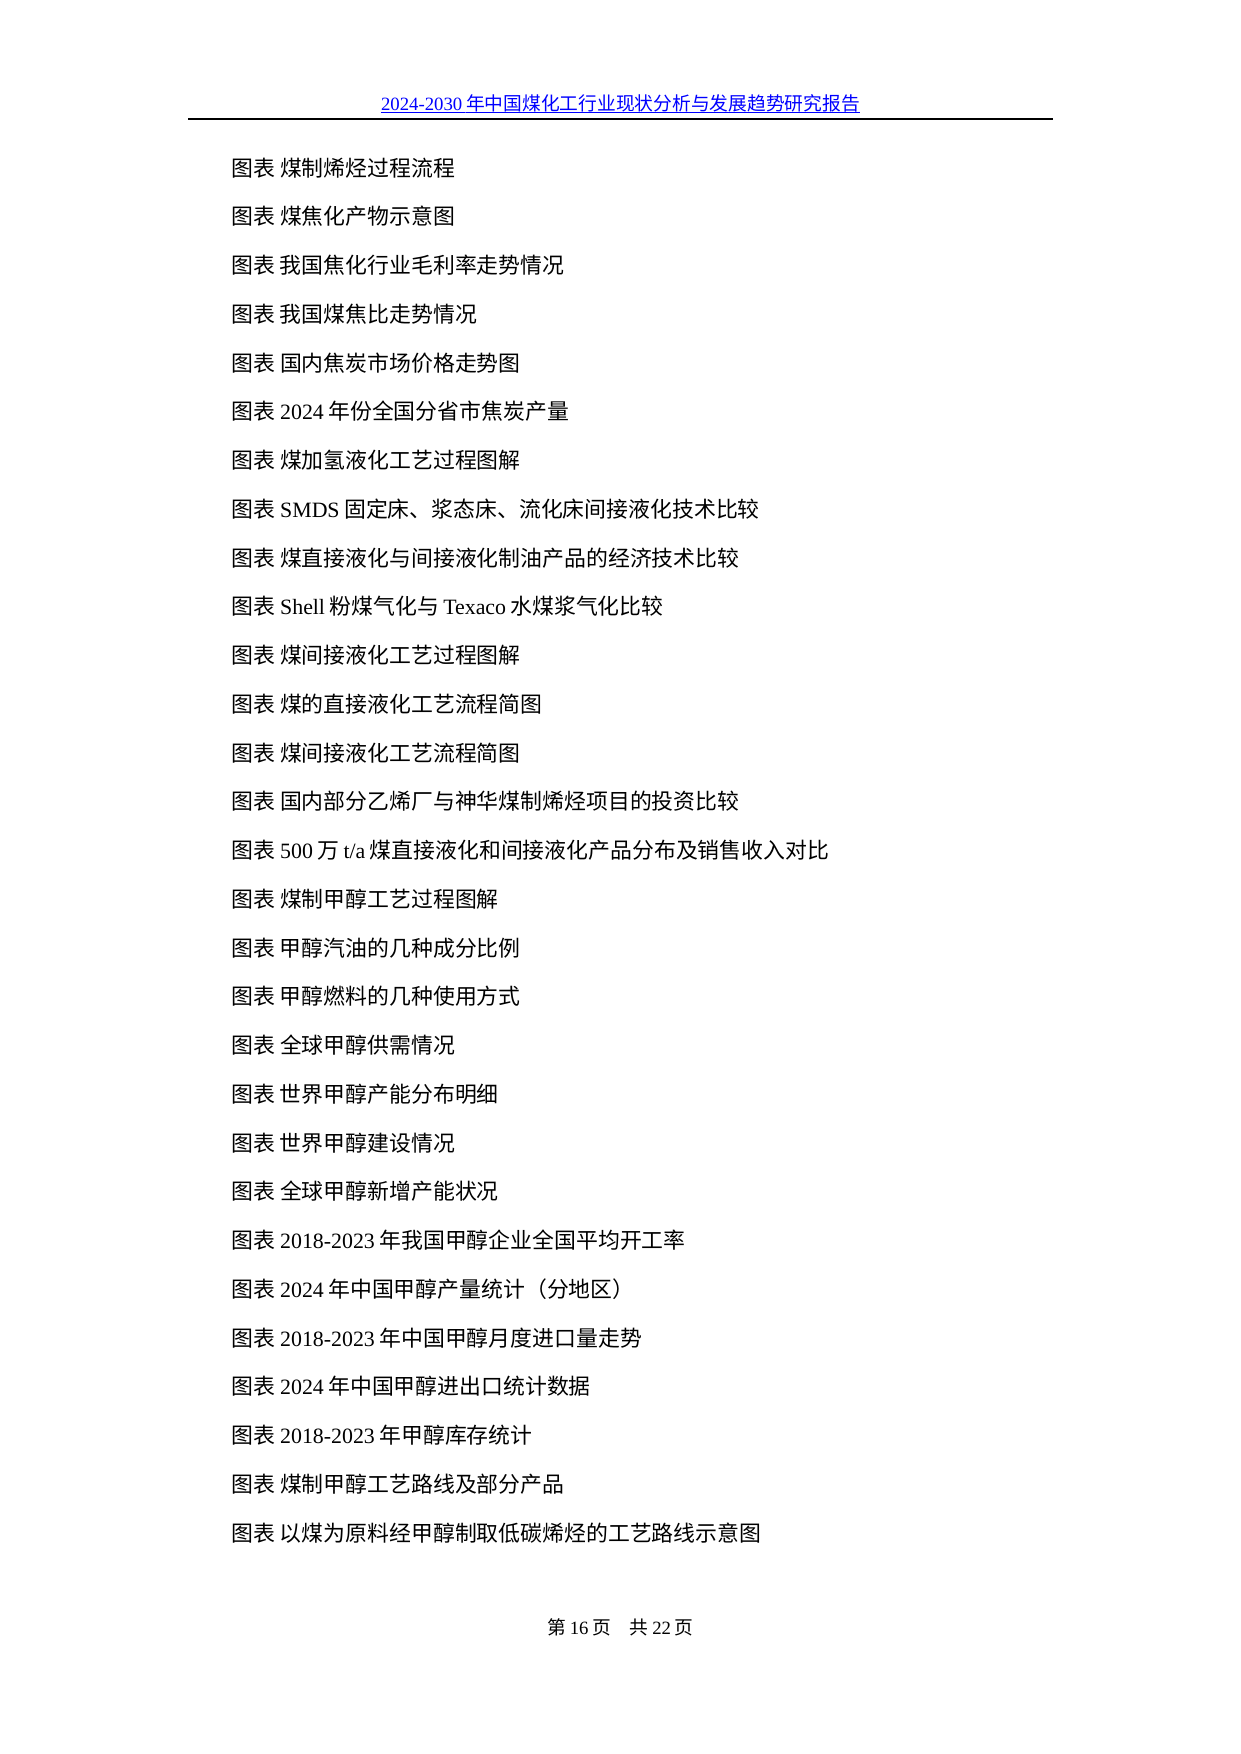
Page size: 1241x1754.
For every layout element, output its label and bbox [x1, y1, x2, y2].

text [187, 150, 1053, 1548]
